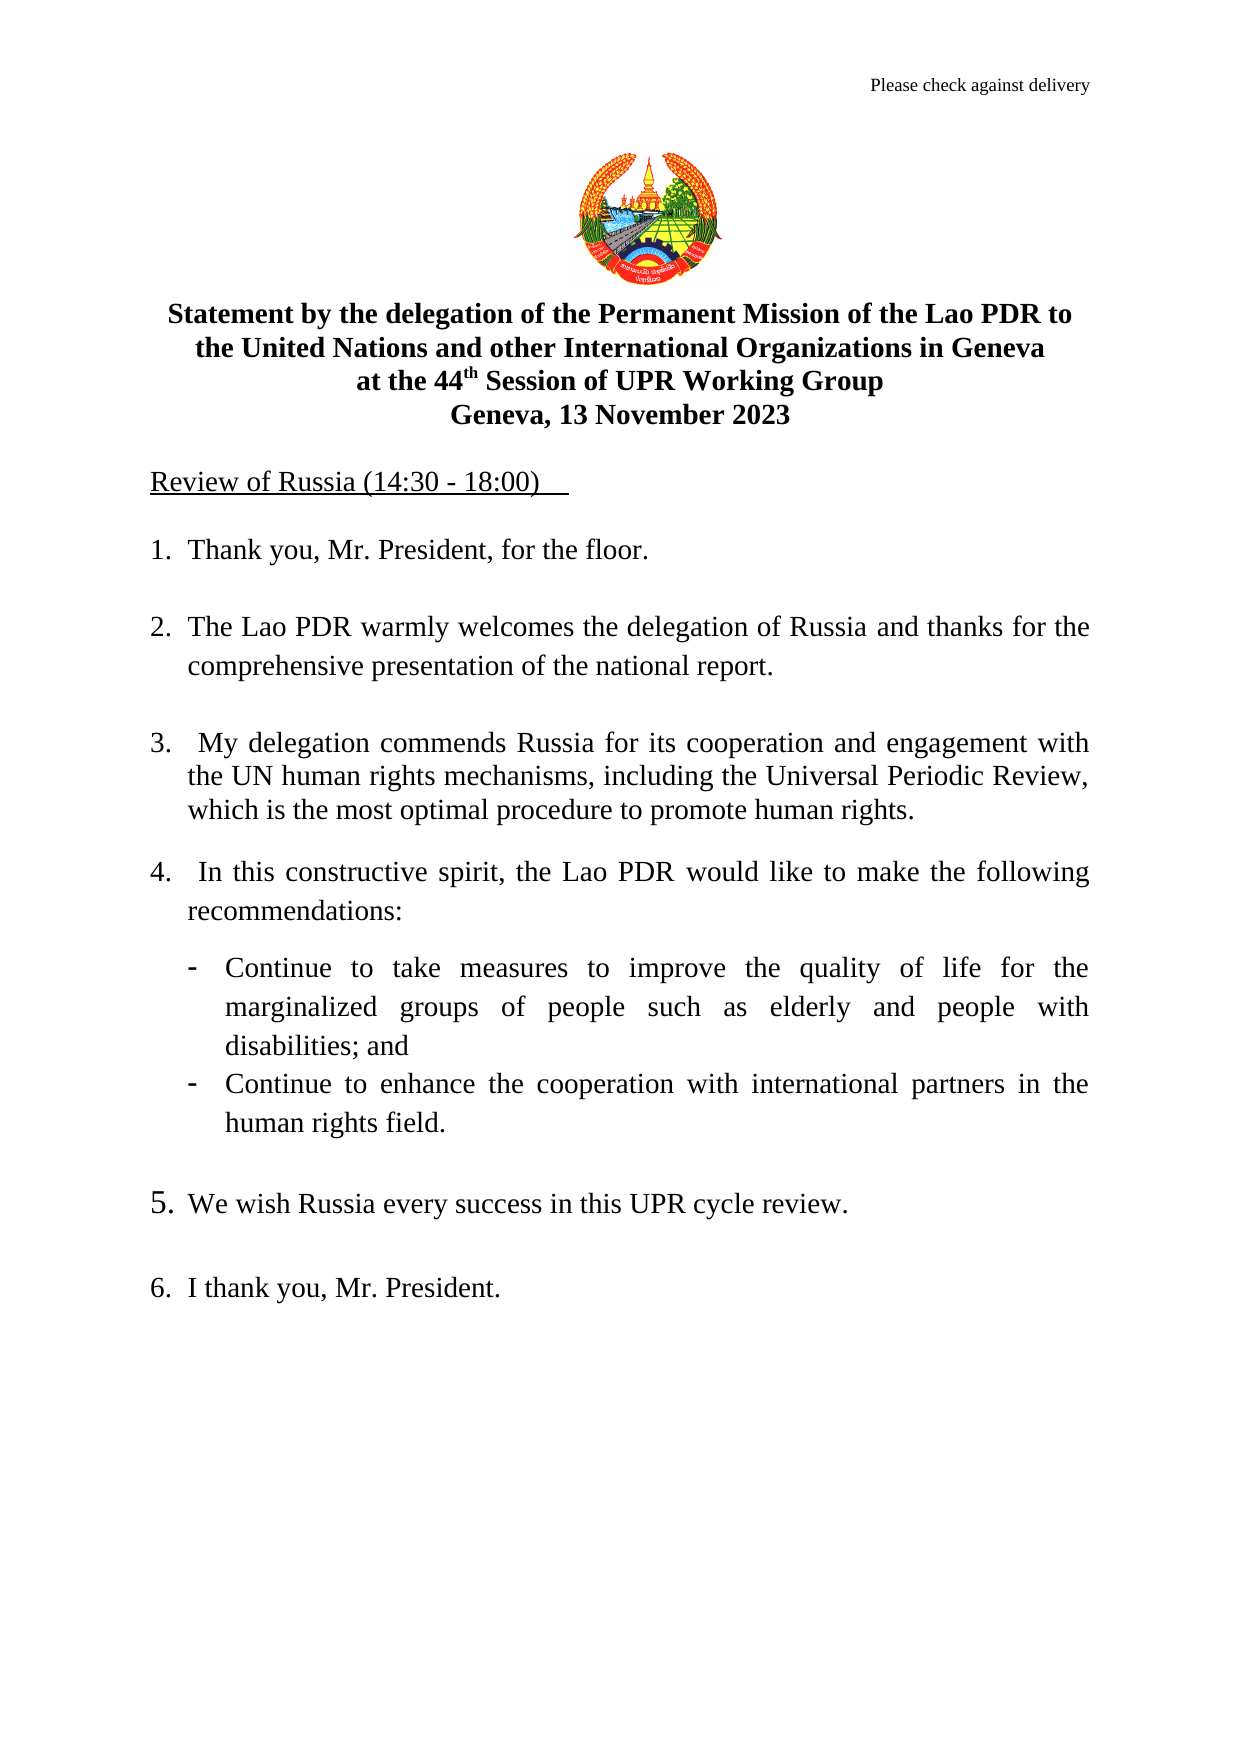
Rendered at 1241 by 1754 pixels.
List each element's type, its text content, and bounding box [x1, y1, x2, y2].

picture [572, 151, 722, 286]
text Review of Russia (14:30 - 18:00) [150, 464, 1090, 497]
list The Lao PDR warmly welcomes the delegation of Russia and thanks for the comprehensive presentation of the national report. [150, 609, 1090, 681]
list I thank you, Mr. President. [150, 1270, 1090, 1303]
text at the 44th Session of UPR Working Group [150, 363, 1090, 397]
list Continue to enhance the cooperation with international partners in the human rights field. [187, 1066, 1090, 1138]
list Continue to take measures to improve the quality of life for the marginalized groups of people such as elderly and people with disabilities; and [187, 950, 1090, 1061]
list In this constructive spirit, the Lao PDR would like to make the following recommendations: [150, 854, 1090, 926]
text Statement by the delegation of the Permanent Mission of the Lao PDR to the United Nations and other International Organizations in Geneva [150, 296, 1090, 363]
text Geneva, 13 November 2023 [150, 397, 1090, 430]
list My delegation commends Russia for its cooperation and engagement with the UN human rights mechanisms, including the Universal Periodic Review, which is the most optimal procedure to promote human rights. [150, 725, 1090, 825]
list We wish Russia every success in this UPR cycle review. [150, 1182, 1090, 1220]
list Thank you, Mr. President, for the floor. [150, 532, 1090, 566]
